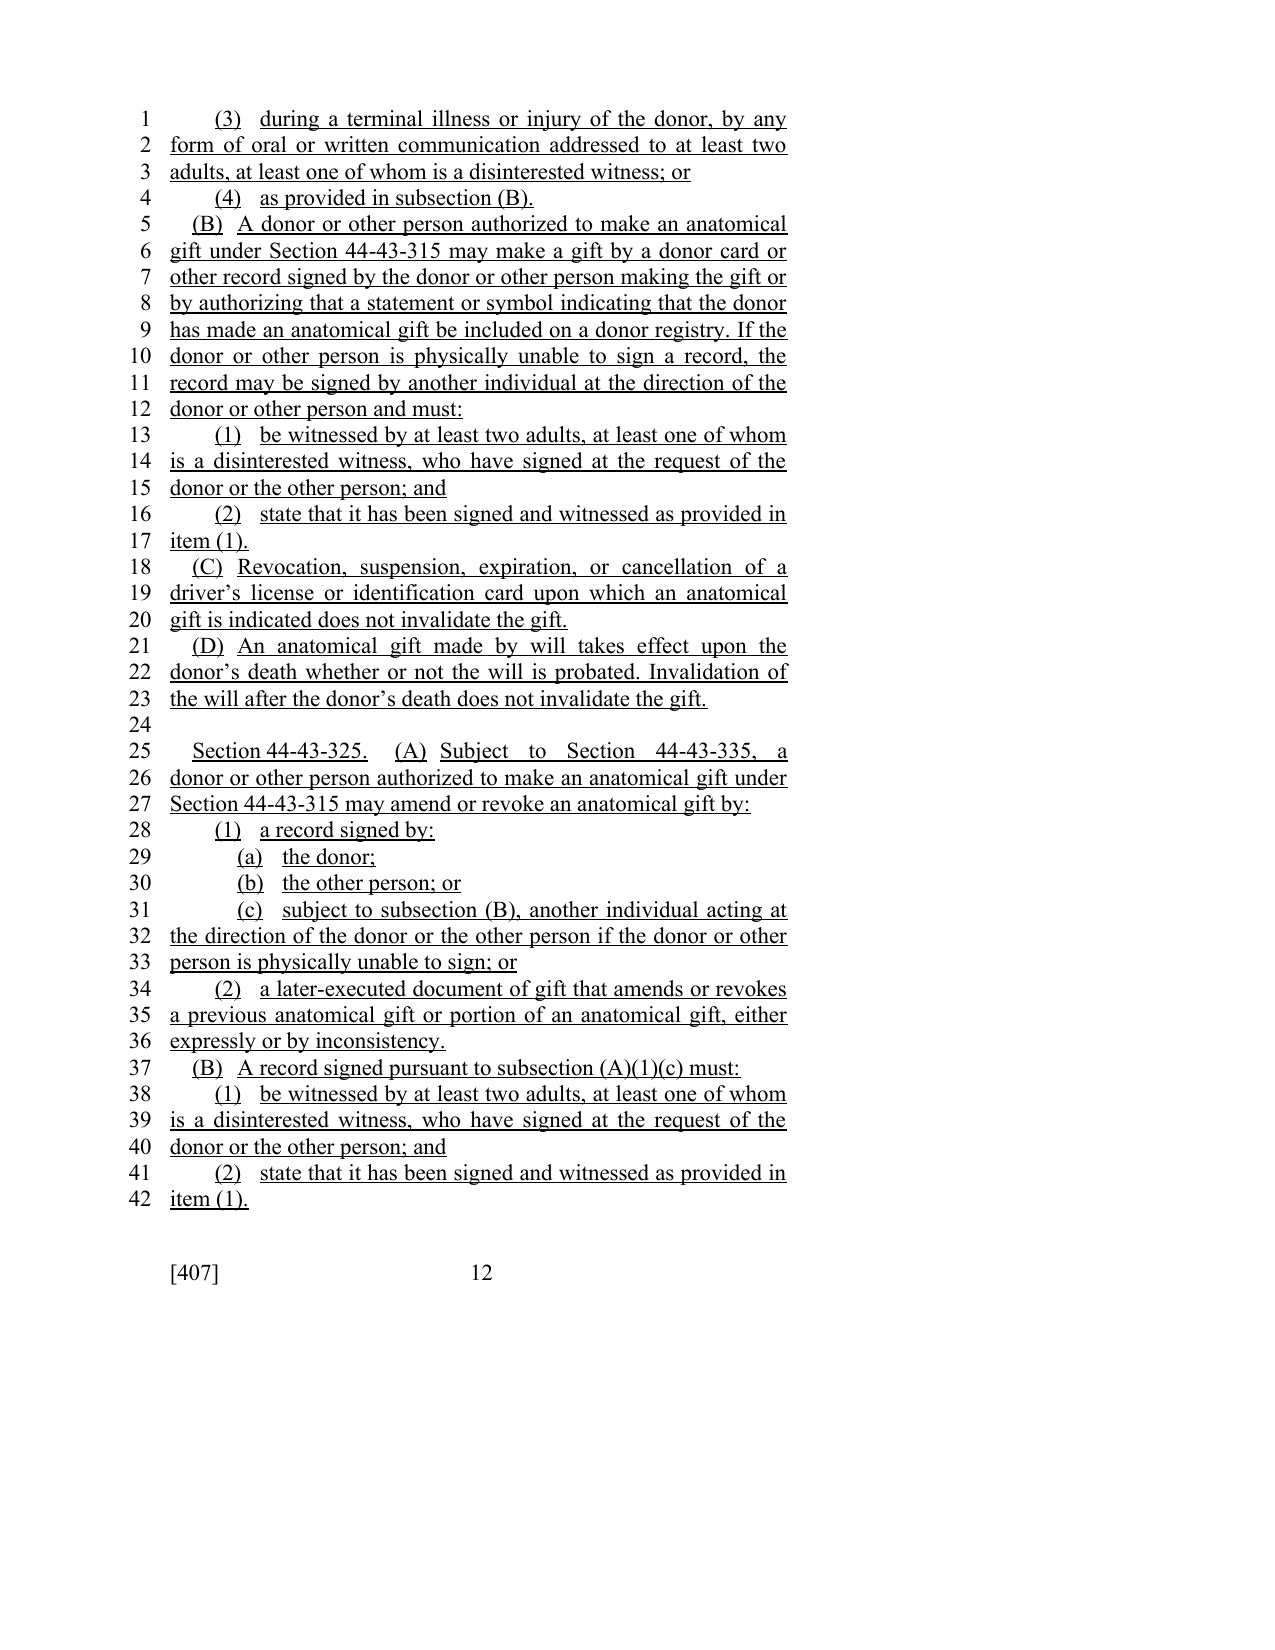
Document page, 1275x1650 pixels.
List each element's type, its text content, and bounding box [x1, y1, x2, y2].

text (c) subject to subsection (B), another individual acting at the direction of the donor or the other person if the donor or other person is physically unable to sign; or [169, 946, 787, 975]
text (C) Revocation, suspension, expiration, or cancellation of a driver’s license or identification card upon which an anatomical gift is indicated does not invalidate the gift. [169, 603, 787, 632]
text (B) A record signed pursuant to subsection (A)(1)(c) must: [169, 1054, 787, 1080]
text Section 44-43-325. (A) Subject to Section 44-43-335, a donor or other person authorized to make an anatomical gift under Section 44-43-315 may amend or revoke an anatomical gift by: [169, 788, 787, 817]
text (b) the other person; or [169, 869, 787, 896]
text (a) the donor; [169, 843, 787, 869]
text (3) during a terminal illness or injury of the donor, by any form of oral or written communication addressed to at least two adults, at least one of whom is a disinterested witness; or [169, 155, 787, 184]
text (3) during a terminal illness or injury of the donor, by any form of oral or written communication addressed to at least two adults, at least one of whom is a disinterested witness; or [169, 105, 787, 154]
text (c) subject to subsection (B), another individual acting at the direction of the donor or the other person if the donor or other person is physically unable to sign; or [169, 896, 787, 945]
text (2) state that it has been signed and witnessed as provided in item (1). [169, 1159, 787, 1212]
text (1) be witnessed by at least two adults, at least one of whom is a disinterested witness, who have signed at the request of the donor or the other person; and [169, 1080, 787, 1129]
text (2) a later-executed document of gift that amends or revokes a previous anatomical gift or portion of an anatomical gift, either expressly or by inconsistency. [169, 1025, 787, 1054]
text (4) as provided in subsection (B). [169, 184, 787, 210]
text (1) a record signed by: [169, 817, 787, 843]
text (1) be witnessed by at least two adults, at least one of whom is a disinterested witness, who have signed at the request of the donor or the other person; and [169, 1130, 787, 1159]
text (1) be witnessed by at least two adults, at least one of whom is a disinterested witness, who have signed at the request of the donor or the other person; and [169, 421, 787, 470]
text (1) be witnessed by at least two adults, at least one of whom is a disinterested witness, who have signed at the request of the donor or the other person; and [169, 471, 787, 500]
text (C) Revocation, suspension, expiration, or cancellation of a driver’s license or identification card upon which an anatomical gift is indicated does not invalidate the gift. [169, 553, 787, 602]
text (2) state that it has been signed and witnessed as provided in item (1). [169, 500, 787, 553]
text (D) An anatomical gift made by will takes effect upon the donor’s death whether or not the will is probated. Invalidation of the will after the donor’s death does not invalidate the gift. [169, 682, 787, 711]
text (2) a later-executed document of gift that amends or revokes a previous anatomical gift or portion of an anatomical gift, either expressly or by inconsistency. [169, 975, 787, 1024]
text (D) An anatomical gift made by will takes effect upon the donor’s death whether or not the will is probated. Invalidation of the will after the donor’s death does not invalidate the gift. [169, 632, 787, 681]
text (B) A donor or other person authorized to make an anatomical gift under Section 44-43-315 may make a gift by a donor card or other record signed by the donor or other person making the gift or by authorizing that a statement or symbol indicating that the donor has made an anatomical gift be included on a donor registry. If the donor or other person is physically unable to sign a record, the record may be signed by another individual at the direction of the donor or other person and must: [169, 210, 787, 260]
text Section 44-43-325. (A) Subject to Section 44-43-335, a donor or other person authorized to make an anatomical gift under Section 44-43-315 may amend or revoke an anatomical gift by: [169, 737, 787, 787]
